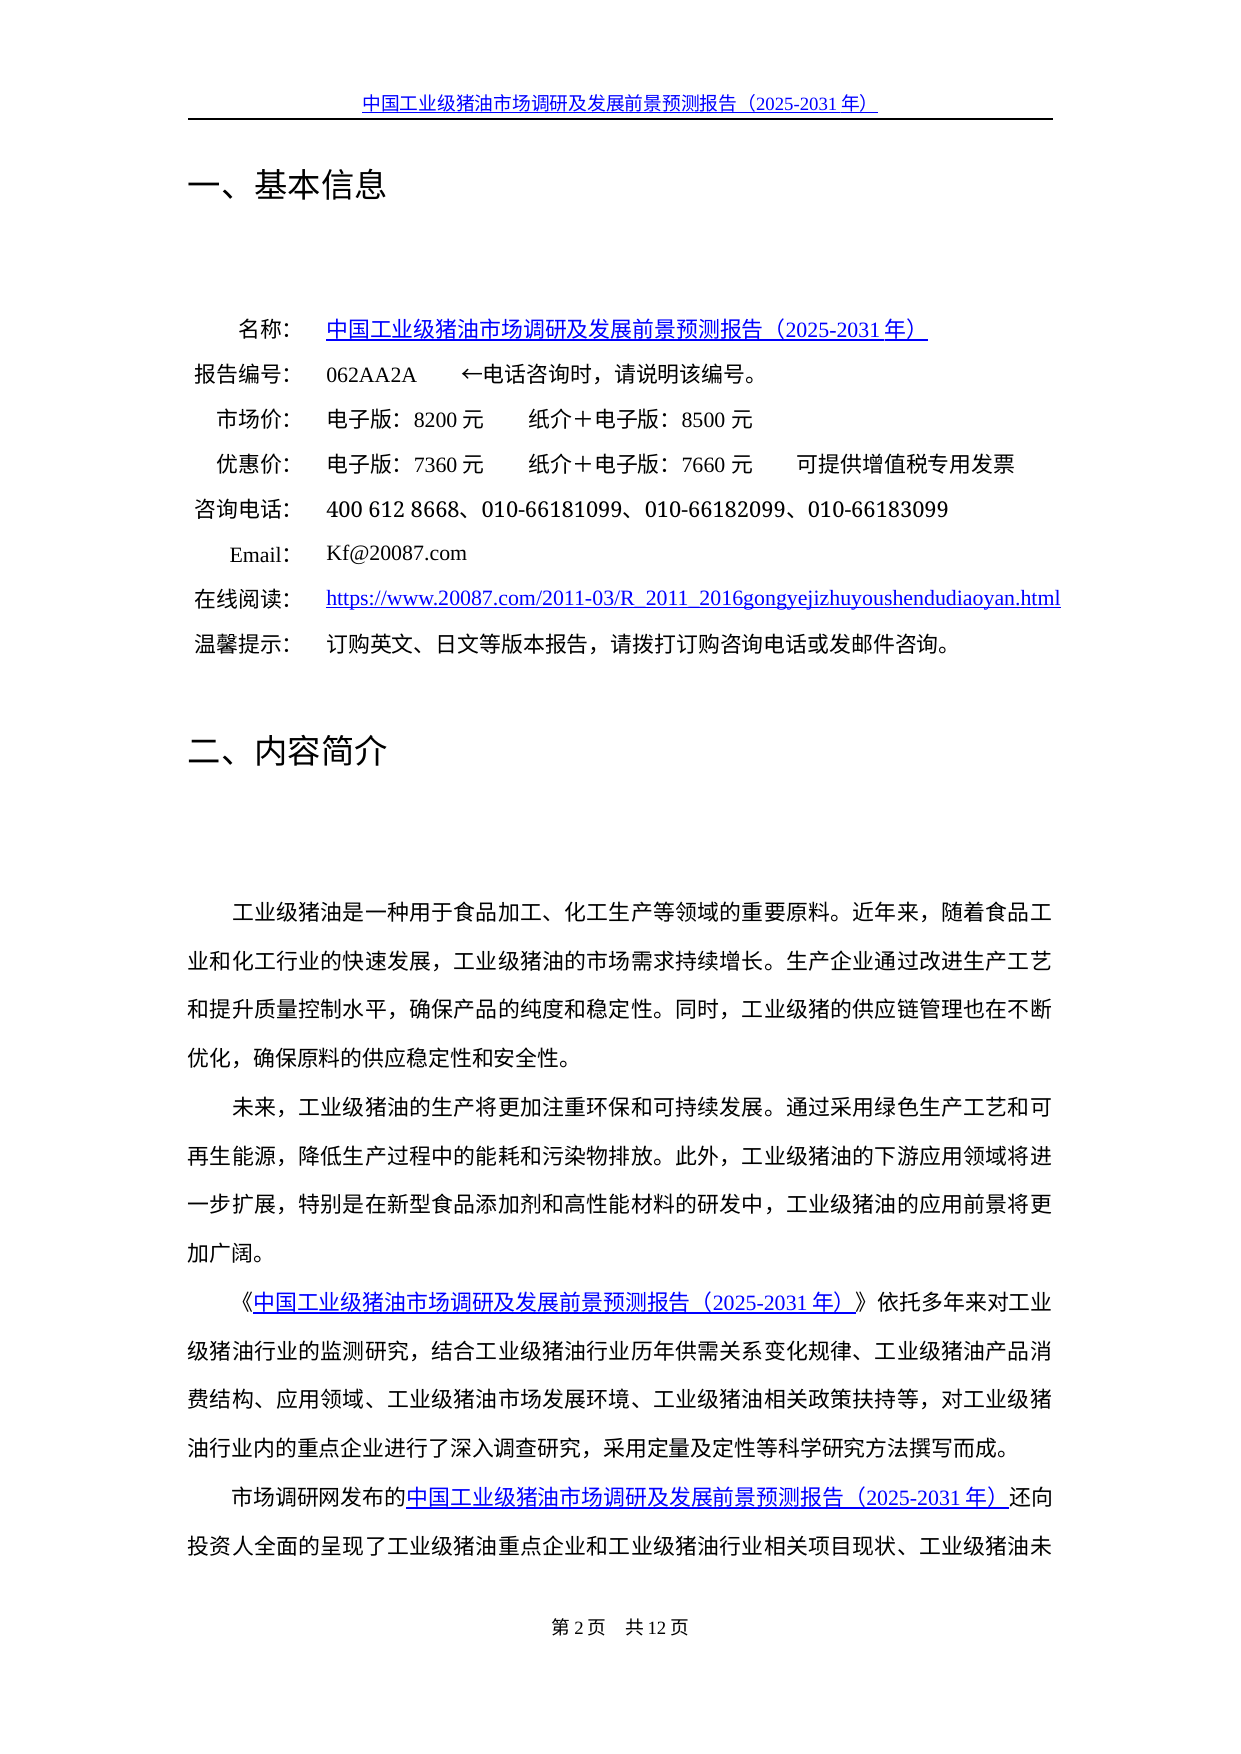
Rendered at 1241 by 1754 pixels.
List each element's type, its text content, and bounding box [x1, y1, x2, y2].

table_cell 400 612 8668、010-66181099、010-66182099、010-66183099 [315, 492, 1073, 537]
table_cell 咨询电话： [167, 492, 315, 537]
table_cell 订购英文、日文等版本报告，请拨打订购咨询电话或发邮件咨询。 [315, 627, 1073, 672]
table_cell 在线阅读： [167, 582, 315, 627]
table_cell 市场价： [167, 402, 315, 447]
title 一、基本信息 [187, 150, 1053, 215]
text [187, 894, 1053, 1561]
table_cell Email： [167, 537, 315, 582]
table_cell 优惠价： [167, 447, 315, 492]
table_header 中国工业级猪油市场调研及发展前景预测报告（2025-2031年） [315, 312, 1073, 357]
title 二、内容简介 [187, 717, 1053, 782]
table_cell [315, 582, 1073, 627]
table_cell Kf@20087.com [315, 537, 1073, 582]
table_cell 电子版：7360 元 纸介＋电子版：7660 元 可提供增值税专用发票 [315, 447, 1073, 492]
table_cell 报告编号： [167, 357, 315, 402]
table_cell 062AA2A ←电话咨询时，请说明该编号。 [315, 357, 1073, 402]
table_header 名称： [167, 312, 315, 357]
table_cell 温馨提示： [167, 627, 315, 672]
table_cell 电子版：8200 元 纸介＋电子版：8500 元 [315, 402, 1073, 447]
